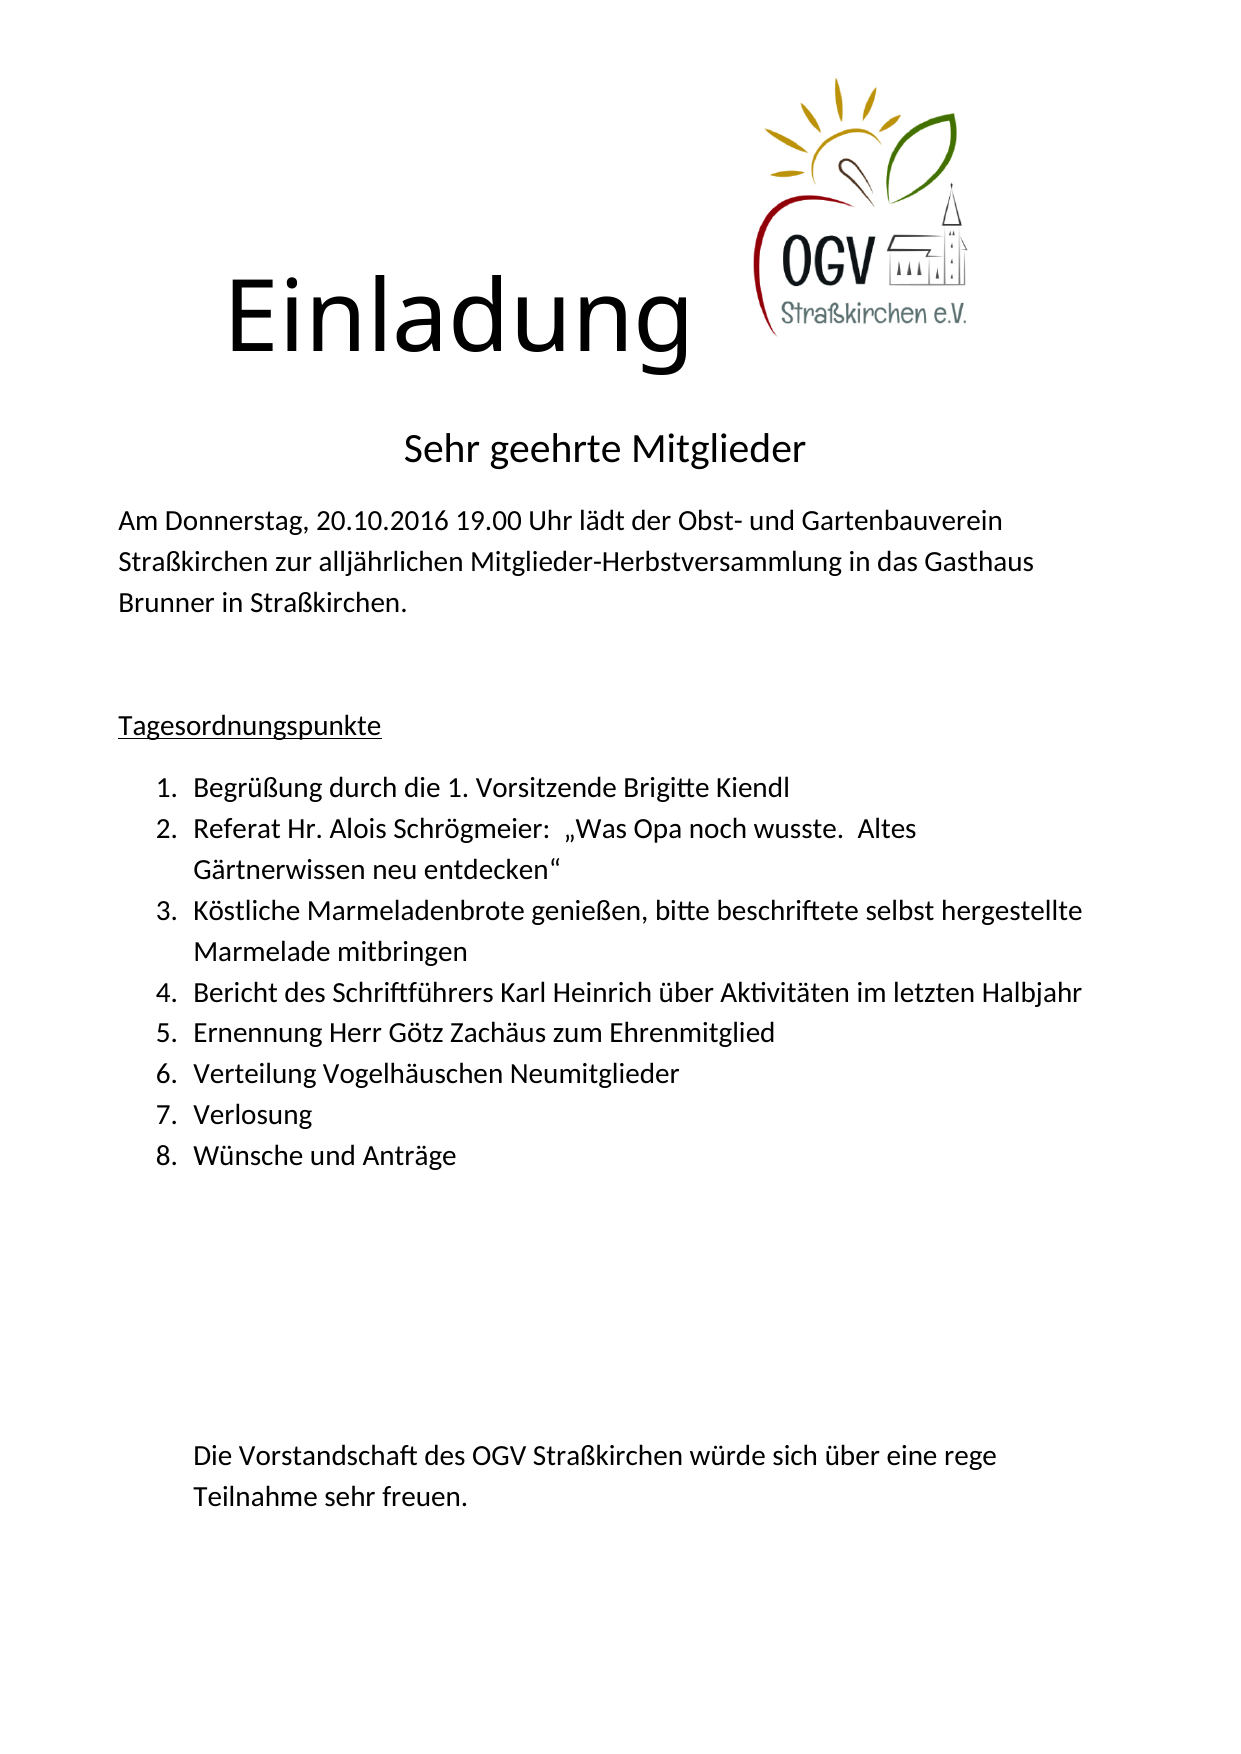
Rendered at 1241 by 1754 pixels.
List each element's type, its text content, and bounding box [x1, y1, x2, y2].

text Am Donnerstag, 20.10.2016 19.00 Uhr lädt der Obst- und Gartenbauverein Straßkirchen zur alljährlichen Mitglieder-Herbstversammlung in das Gasthaus Brunner in Straßkirchen. [118, 502, 1092, 619]
text Tagesordnungspunkte [118, 707, 1092, 743]
picture [721, 59, 987, 352]
text Sehr geehrte Mitglieder [118, 422, 1092, 473]
list Köstliche Marmeladenbrote genießen, bitte beschriftete selbst hergestellte Marmelade mitbringen [156, 892, 1092, 968]
list Ernennung Herr Götz Zachäus zum Ehrenmitglied [156, 1014, 1092, 1050]
list Referat Hr. Alois Schrögmeier: „Was Opa noch wusste. Altes Gärtnerwissen neu entdecken“ [156, 810, 1092, 886]
list Wünsche und Anträge [156, 1137, 1092, 1173]
list Die Vorstandschaft des OGV Straßkirchen würde sich über eine rege Teilnahme sehr freuen. [193, 1178, 1092, 1513]
text Einladung [118, 59, 1092, 381]
list Verteilung Vogelhäuschen Neumitglieder [156, 1056, 1092, 1091]
list Verlosung [156, 1096, 1092, 1132]
list Begrüßung durch die 1. Vorsitzende Brigitte Kiendl [156, 769, 1092, 804]
list Bericht des Schriftführers Karl Heinrich über Aktivitäten im letzten Halbjahr [156, 974, 1092, 1009]
